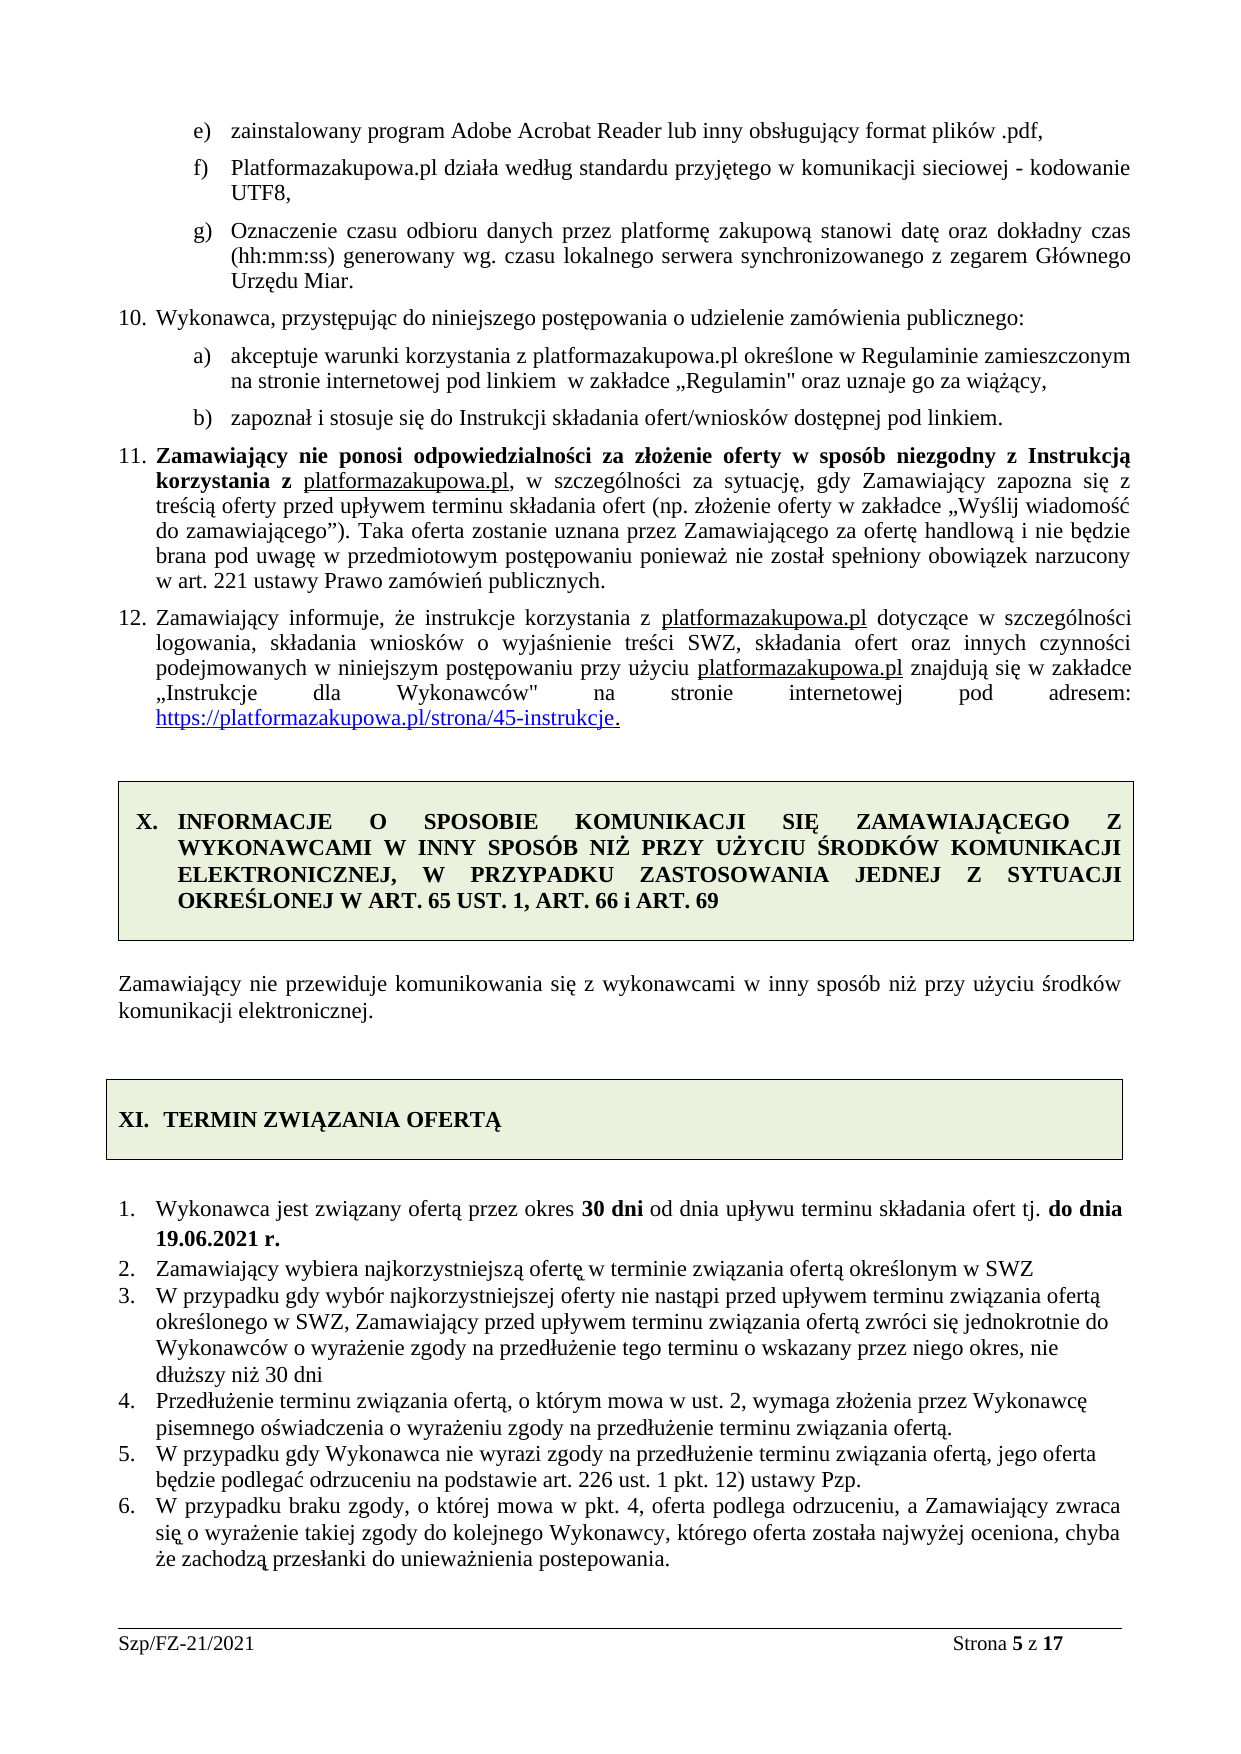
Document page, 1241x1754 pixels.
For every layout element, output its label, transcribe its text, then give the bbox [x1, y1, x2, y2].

list Platformazakupowa.pl działa według standardu przyjętego w komunikacji sieciowej - kodowanie UTF8, [193, 156, 1132, 206]
list Przedłużenie terminu związania ofertą, o którym mowa w ust. 2, wymaga złożenia przez Wykonawcę pisemnego oświadczenia o wyrażeniu zgody na przedłużenie terminu związania ofertą. [118, 1387, 1122, 1440]
list Zamawiający nie ponosi odpowiedzialności za złożenie oferty w sposób niezgodny z Instrukcją korzystania z platformazakupowa.pl, w szczególności za sytuację, gdy Zamawiający zapozna się z treścią oferty przed upływem terminu składania ofert (np. złożenie oferty w zakładce „Wyślij wiadomość do zamawiającego”). Taka oferta zostanie uznana przez Zamawiającego za ofertę handlową i nie będzie brana pod uwagę w przedmiotowym postępowaniu ponieważ nie został spełniony obowiązek narzucony w art. 221 ustawy Prawo zamówień publicznych. [118, 443, 1132, 593]
table_header INFORMACJE O SPOSOBIE KOMUNIKACJI SIĘ ZAMAWIAJĄCEGO Z WYKONAWCAMI W INNY SPOSÓB NIŻ PRZY UŻYCIU ŚRODKÓW KOMUNIKACJI ELEKTRONICZNEJ, W PRZYPADKU ZASTOSOWANIA JEDNEJ Z SYTUACJI OKREŚLONEJ W ART. 65 UST. 1, ART. 66 i ART. 69 [119, 782, 1133, 940]
list W przypadku gdy Wykonawca nie wyrazi zgody na przedłużenie terminu związania ofertą, jego oferta będzie podlegać odrzuceniu na podstawie art. 226 ust. 1 pkt. 12) ustawy Pzp. [118, 1440, 1122, 1493]
list Zamawiający wybiera najkorzystniejszą ofertę̨ w terminie związania ofertą określonym w SWZ [118, 1255, 1122, 1282]
text Zamawiający nie przewiduje komunikowania się z wykonawcami w inny sposób niż przy użyciu środków komunikacji elektronicznej. [118, 970, 1122, 1023]
table_header TERMIN ZWIĄZANIA OFERTĄ [107, 1080, 1122, 1159]
list Zamawiający informuje, że instrukcje korzystania z platformazakupowa.pl dotyczące w szczególności logowania, składania wniosków o wyjaśnienie treści SWZ, składania ofert oraz innych czynności podejmowanych w niniejszym postępowaniu przy użyciu platformazakupowa.pl znajdują się w zakładce „Instrukcje dla Wykonawców" na stronie internetowej pod adresem: https://platformazakupowa.pl/strona/45-instrukcje. [118, 606, 1132, 731]
list zainstalowany program Adobe Acrobat Reader lub inny obsługujący format plików .pdf, [193, 118, 1132, 143]
list Wykonawca, przystępując do niniejszego postępowania o udzielenie zamówienia publicznego: [118, 306, 1132, 331]
list W przypadku gdy wybór najkorzystniejszej oferty nie nastąpi przed upływem terminu związania ofertą określonego w SWZ, Zamawiający przed upływem terminu związania ofertą zwróci się jednokrotnie do Wykonawców o wyrażenie zgody na przedłużenie tego terminu o wskazany przez niego okres, nie dłuższy niż 30 dni [118, 1282, 1122, 1387]
list Oznaczenie czasu odbioru danych przez platformę zakupową stanowi datę oraz dokładny czas (hh:mm:ss) generowany wg. czasu lokalnego serwera synchronizowanego z zegarem Głównego Urzędu Miar. [193, 218, 1132, 293]
list zapoznał i stosuje się do Instrukcji składania ofert/wniosków dostępnej pod linkiem. [193, 406, 1132, 431]
list W przypadku braku zgody, o której mowa w pkt. 4, oferta podlega odrzuceniu, a Zamawiający zwraca się̨ o wyrażenie takiej zgody do kolejnego Wykonawcy, którego oferta została najwyżej oceniona, chyba że zachodzą̨ przesłanki do unieważnienia postepowania. [118, 1493, 1122, 1572]
list Wykonawca jest związany ofertą przez okres 30 dni od dnia upływu terminu składania ofert tj. do dnia 19.06.2021 r. [118, 1195, 1122, 1252]
list akceptuje warunki korzystania z platformazakupowa.pl określone w Regulaminie zamieszczonym na stronie internetowej pod linkiem w zakładce „Regulamin" oraz uznaje go za wiążący, [193, 343, 1132, 393]
